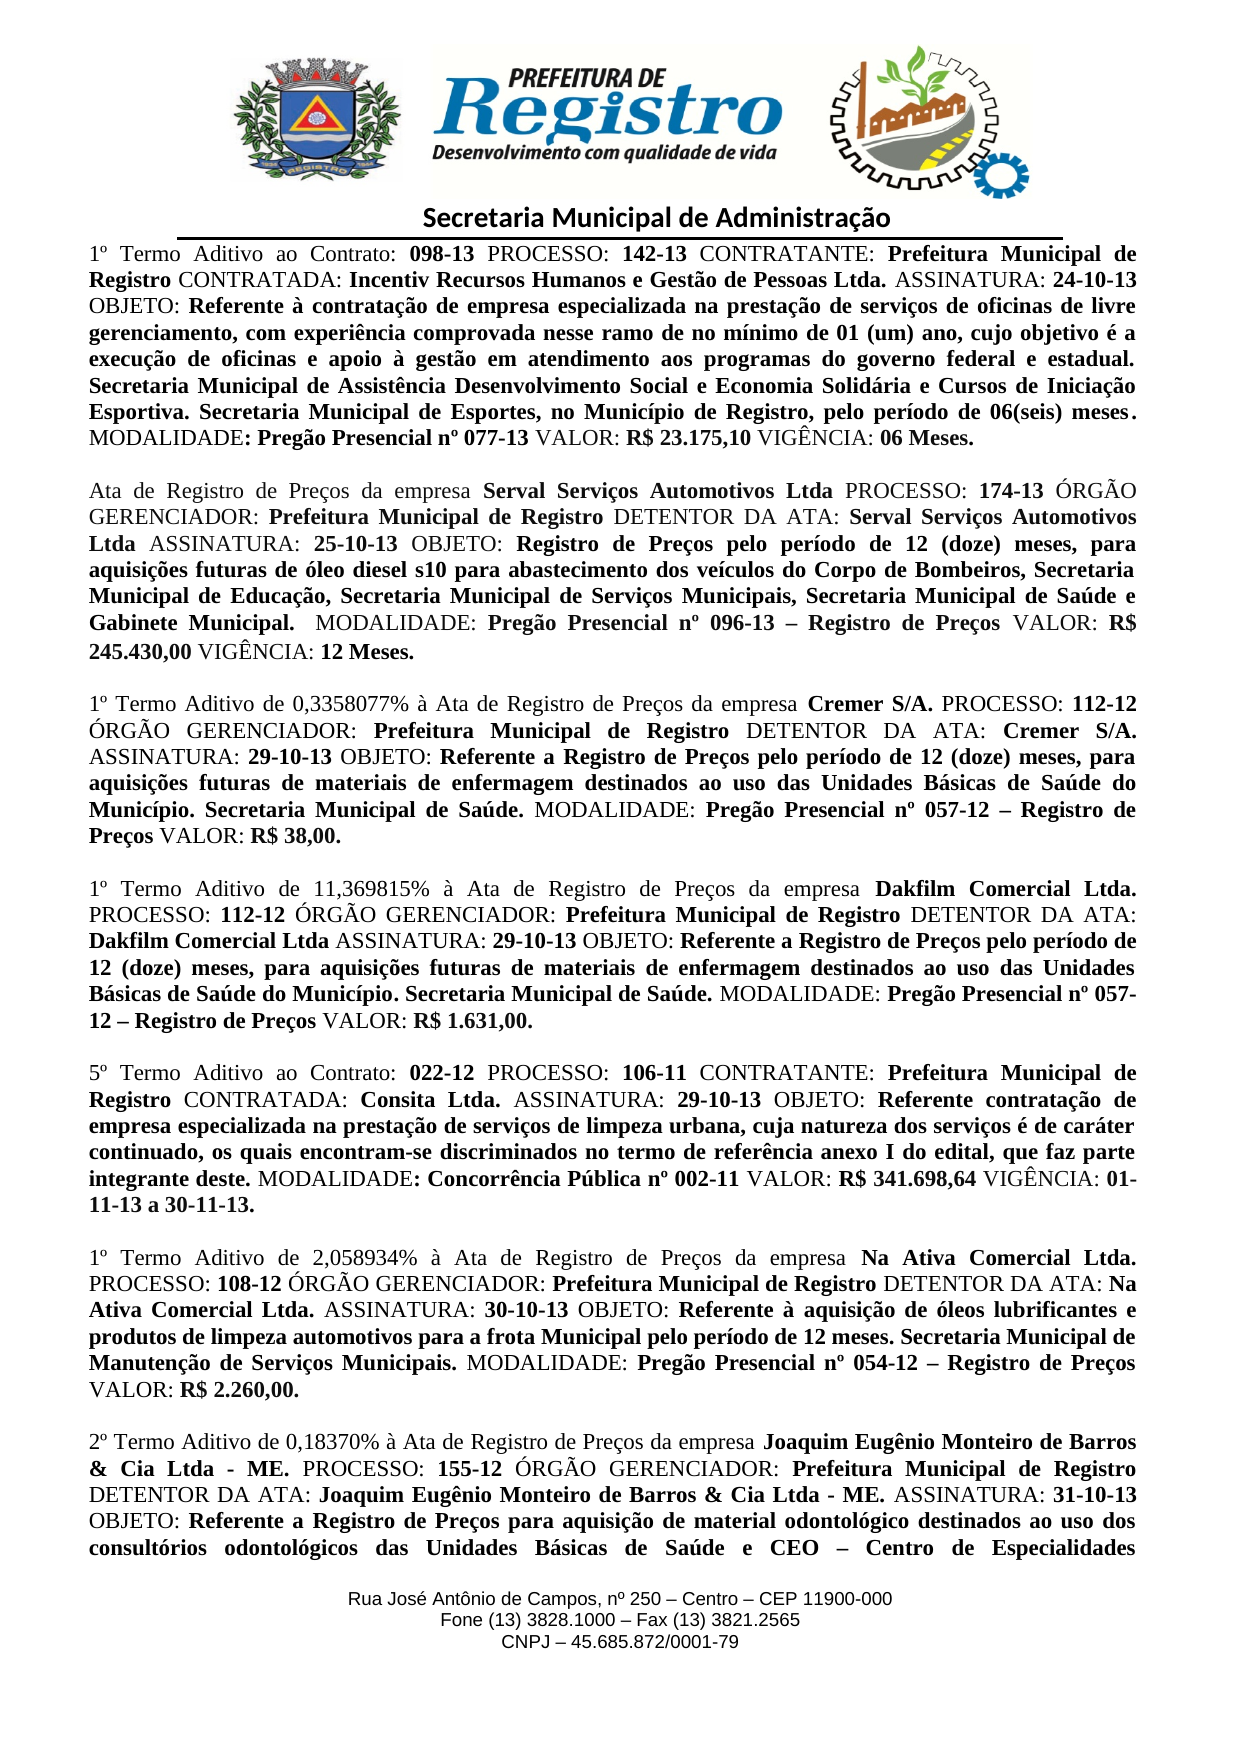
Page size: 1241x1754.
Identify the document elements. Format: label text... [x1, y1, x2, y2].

text 1º Termo Aditivo de 0,3358077% à Ata de Registro de Preços da empresa Cremer S/A. PROCESSO: 112-12 ÓRGÃO GERENCIADOR: Prefeitura Municipal de Registro DETENTOR DA ATA: Cremer S/A. ASSINATURA: 29-10-13 OBJETO: Referente a Registro de Preços pelo período de 12 (doze) meses, para aquisições futuras de materiais de enfermagem destinados ao uso das Unidades Básicas de Saúde do Município. Secretaria Municipal de Saúde. MODALIDADE: Pregão Presencial nº 057-12 – Registro de Preços VALOR: R$ 38,00. [88, 690, 1137, 848]
text 1º Termo Aditivo de 11,369815% à Ata de Registro de Preços da empresa Dakfilm Comercial Ltda. PROCESSO: 112-12 ÓRGÃO GERENCIADOR: Prefeitura Municipal de Registro DETENTOR DA ATA: Dakfilm Comercial Ltda ASSINATURA: 29-10-13 OBJETO: Referente a Registro de Preços pelo período de 12 (doze) meses, para aquisições futuras de materiais de enfermagem destinados ao uso das Unidades Básicas de Saúde do Município. Secretaria Municipal de Saúde. MODALIDADE: Pregão Presencial nº 057-12 – Registro de Preços VALOR: R$ 1.631,00. [88, 875, 1137, 1033]
text 5º Termo Aditivo ao Contrato: 022-12 PROCESSO: 106-11 CONTRATANTE: Prefeitura Municipal de Registro CONTRATADA: Consita Ltda. ASSINATURA: 29-10-13 OBJETO: Referente contratação de empresa especializada na prestação de serviços de limpeza urbana, cuja natureza dos serviços é de caráter continuado, os quais encontram-se discriminados no termo de referência anexo I do edital, que faz parte integrante deste. MODALIDADE: Concorrência Pública nº 002-11 VALOR: R$ 341.698,64 VIGÊNCIA: 01-11-13 a 30-11-13. [88, 1059, 1137, 1217]
text Ata de Registro de Preços da empresa Serval Serviços Automotivos Ltda PROCESSO: 174-13 ÓRGÃO GERENCIADOR: Prefeitura Municipal de Registro DETENTOR DA ATA: Serval Serviços Automotivos Ltda ASSINATURA: 25-10-13 OBJETO: Registro de Preços pelo período de 12 (doze) meses, para aquisições futuras de óleo diesel s10 para abastecimento dos veículos do Corpo de Bombeiros, Secretaria Municipal de Educação, Secretaria Municipal de Serviços Municipais, Secretaria Municipal de Saúde e Gabinete Municipal. MODALIDADE: Pregão Presencial nº 096-13 – Registro de Preços VALOR: R$ 245.430,00 VIGÊNCIA: 12 Meses. [88, 477, 1137, 664]
text 1º Termo Aditivo de 2,058934% à Ata de Registro de Preços da empresa Na Ativa Comercial Ltda. PROCESSO: 108-12 ÓRGÃO GERENCIADOR: Prefeitura Municipal de Registro DETENTOR DA ATA: Na Ativa Comercial Ltda. ASSINATURA: 30-10-13 OBJETO: Referente à aquisição de óleos lubrificantes e produtos de limpeza automotivos para a frota Municipal pelo período de 12 meses. Secretaria Municipal de Manutenção de Serviços Municipais. MODALIDADE: Pregão Presencial nº 054-12 – Registro de Preços VALOR: R$ 2.260,00. [88, 1244, 1137, 1402]
text 1º Termo Aditivo ao Contrato: 098-13 PROCESSO: 142-13 CONTRATANTE: Prefeitura Municipal de Registro CONTRATADA: Incentiv Recursos Humanos e Gestão de Pessoas Ltda. ASSINATURA: 24-10-13 OBJETO: Referente à contratação de empresa especializada na prestação de serviços de oficinas de livre gerenciamento, com experiência comprovada nesse ramo de no mínimo de 01 (um) ano, cujo objetivo é a execução de oficinas e apoio à gestão em atendimento aos programas do governo federal e estadual. Secretaria Municipal de Assistência Desenvolvimento Social e Economia Solidária e Cursos de Iniciação Esportiva. Secretaria Municipal de Esportes, no Município de Registro, pelo período de 06(seis) meses. MODALIDADE: Pregão Presencial nº 077-13 VALOR: R$ 23.175,10 VIGÊNCIA: 06 Meses. [88, 240, 1137, 451]
picture [193, 44, 1047, 199]
